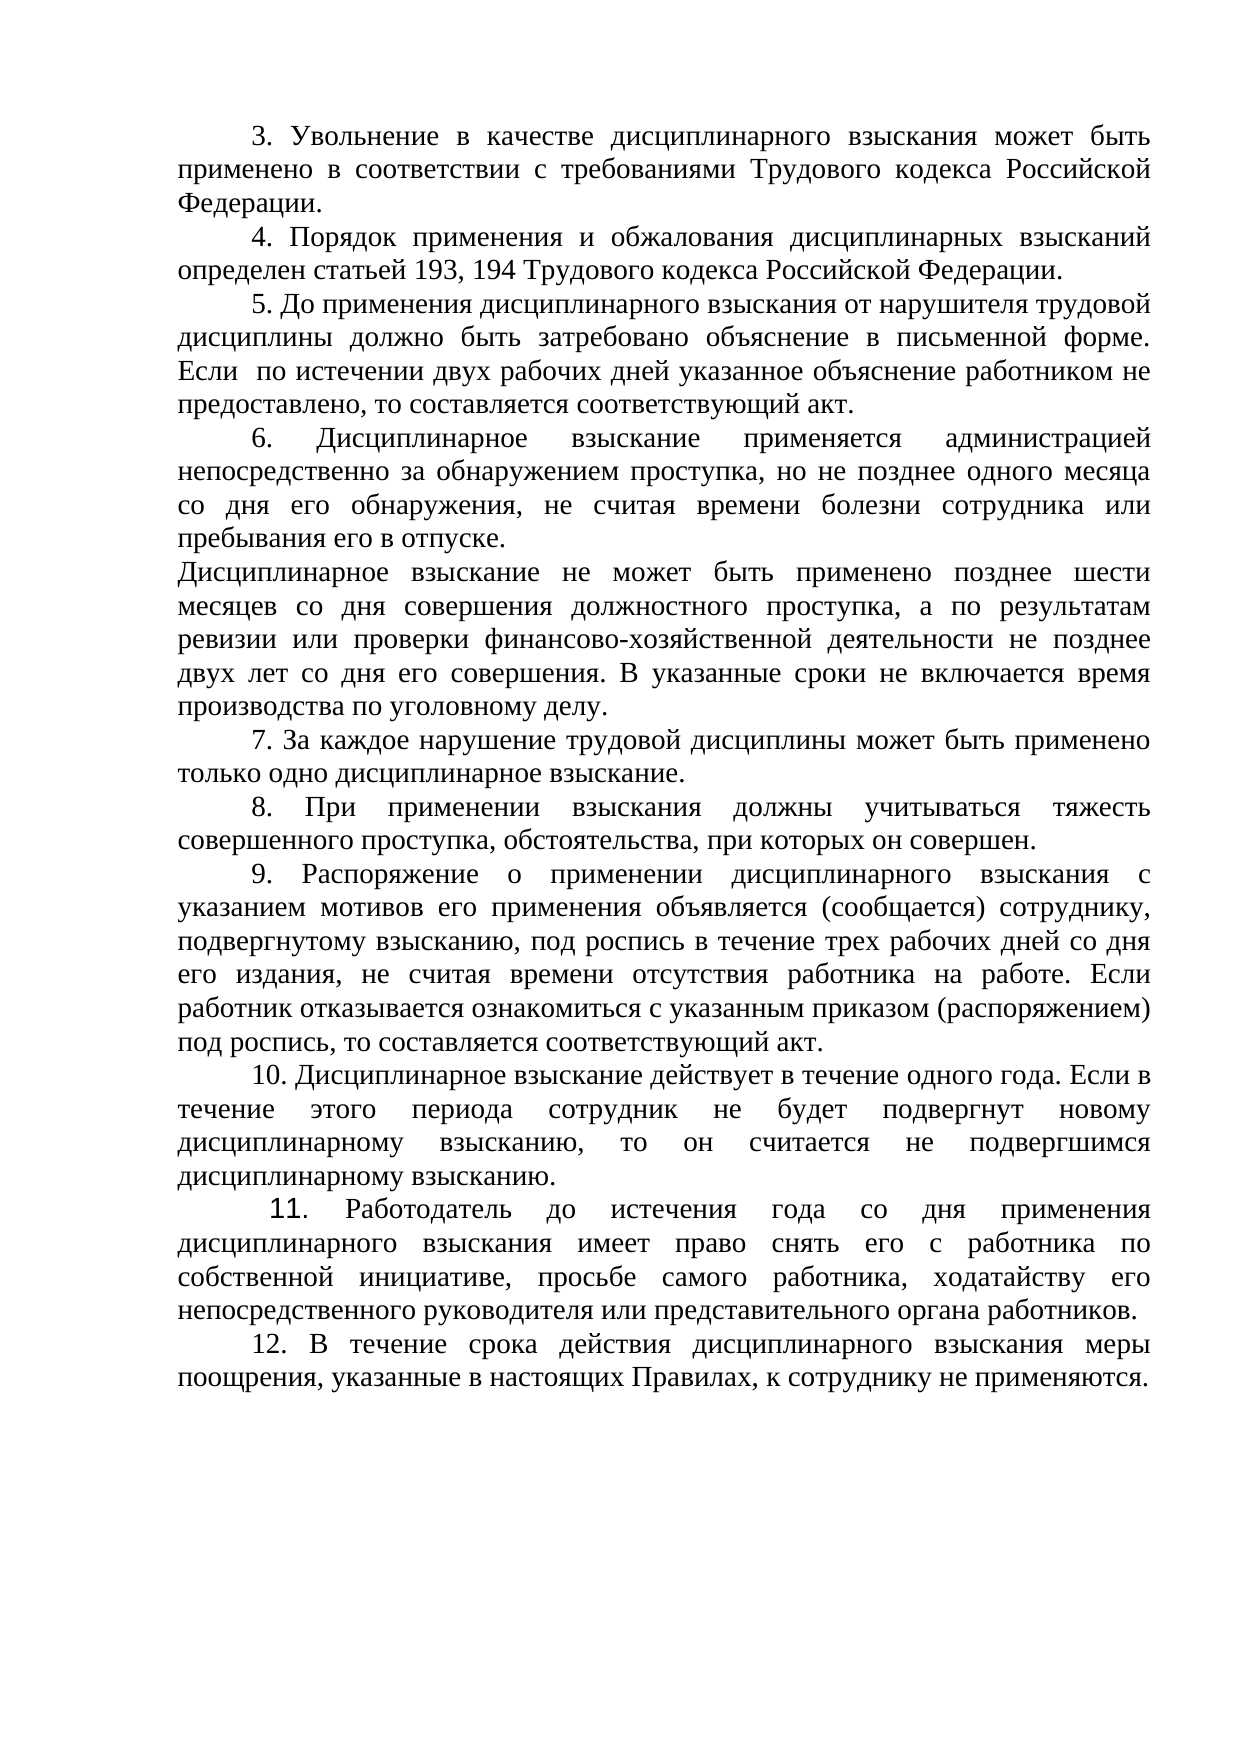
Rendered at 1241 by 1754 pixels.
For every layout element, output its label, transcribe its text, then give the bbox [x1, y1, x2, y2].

text 9. Распоряжение о применении дисциплинарного взыскания с указанием мотивов его применения объявляется (сообщается) сотруднику, подвергнутому взысканию, под роспись в течение трех рабочих дней со дня его издания, не считая времени отсутствия работника на работе. Если работник отказывается ознакомиться с указанным приказом (распоряжением) под роспись, то составляется соответствующий акт. [177, 856, 1152, 1057]
text 12. В течение срока действия дисциплинарного взыскания меры поощрения, указанные в настоящих Правилах, к сотруднику не применяются. [177, 1326, 1152, 1393]
text 5. До применения дисциплинарного взыскания от нарушителя трудовой дисциплины должно быть затребовано объяснение в письменной форме. Если по истечении двух рабочих дней указанное объяснение работником не предоставлено, то составляется соответствующий акт. [177, 286, 1152, 420]
text 3. Увольнение в качестве дисциплинарного взыскания может быть применено в соответствии с требованиями Трудового кодекса Российской Федерации. [177, 118, 1152, 219]
text 10. Дисциплинарное взыскание действует в течение одного года. Если в течение этого периода сотрудник не будет подвергнут новому дисциплинарному взысканию, то он считается не подвергшимся дисциплинарному взысканию. [177, 1057, 1152, 1191]
text 4. Порядок применения и обжалования дисциплинарных взысканий определен статьей 193, 194 Трудового кодекса Российской Федерации. [177, 219, 1152, 286]
text 8. При применении взыскания должны учитываться тяжесть совершенного проступка, обстоятельства, при которых он совершен. [177, 789, 1152, 856]
text Дисциплинарное взыскание не может быть применено позднее шести месяцев со дня совершения должностного проступка, а по результатам ревизии или проверки финансово-хозяйственной деятельности не позднее двух лет со дня его совершения. В указанные сроки не включается время производства по уголовному делу. [177, 554, 1152, 722]
text 6. Дисциплинарное взыскание применяется администрацией непосредственно за обнаружением проступка, но не позднее одного месяца со дня его обнаружения, не считая времени болезни сотрудника или пребывания его в отпуске. [177, 420, 1152, 554]
text 7. За каждое нарушение трудовой дисциплины может быть применено только одно дисциплинарное взыскание. [177, 722, 1152, 789]
text 11. Работодатель до истечения года со дня применения дисциплинарного взыскания имеет право снять его с работника по собственной инициативе, просьбе самого работника, ходатайству его непосредственного руководителя или представительного органа работников. [177, 1191, 1152, 1326]
